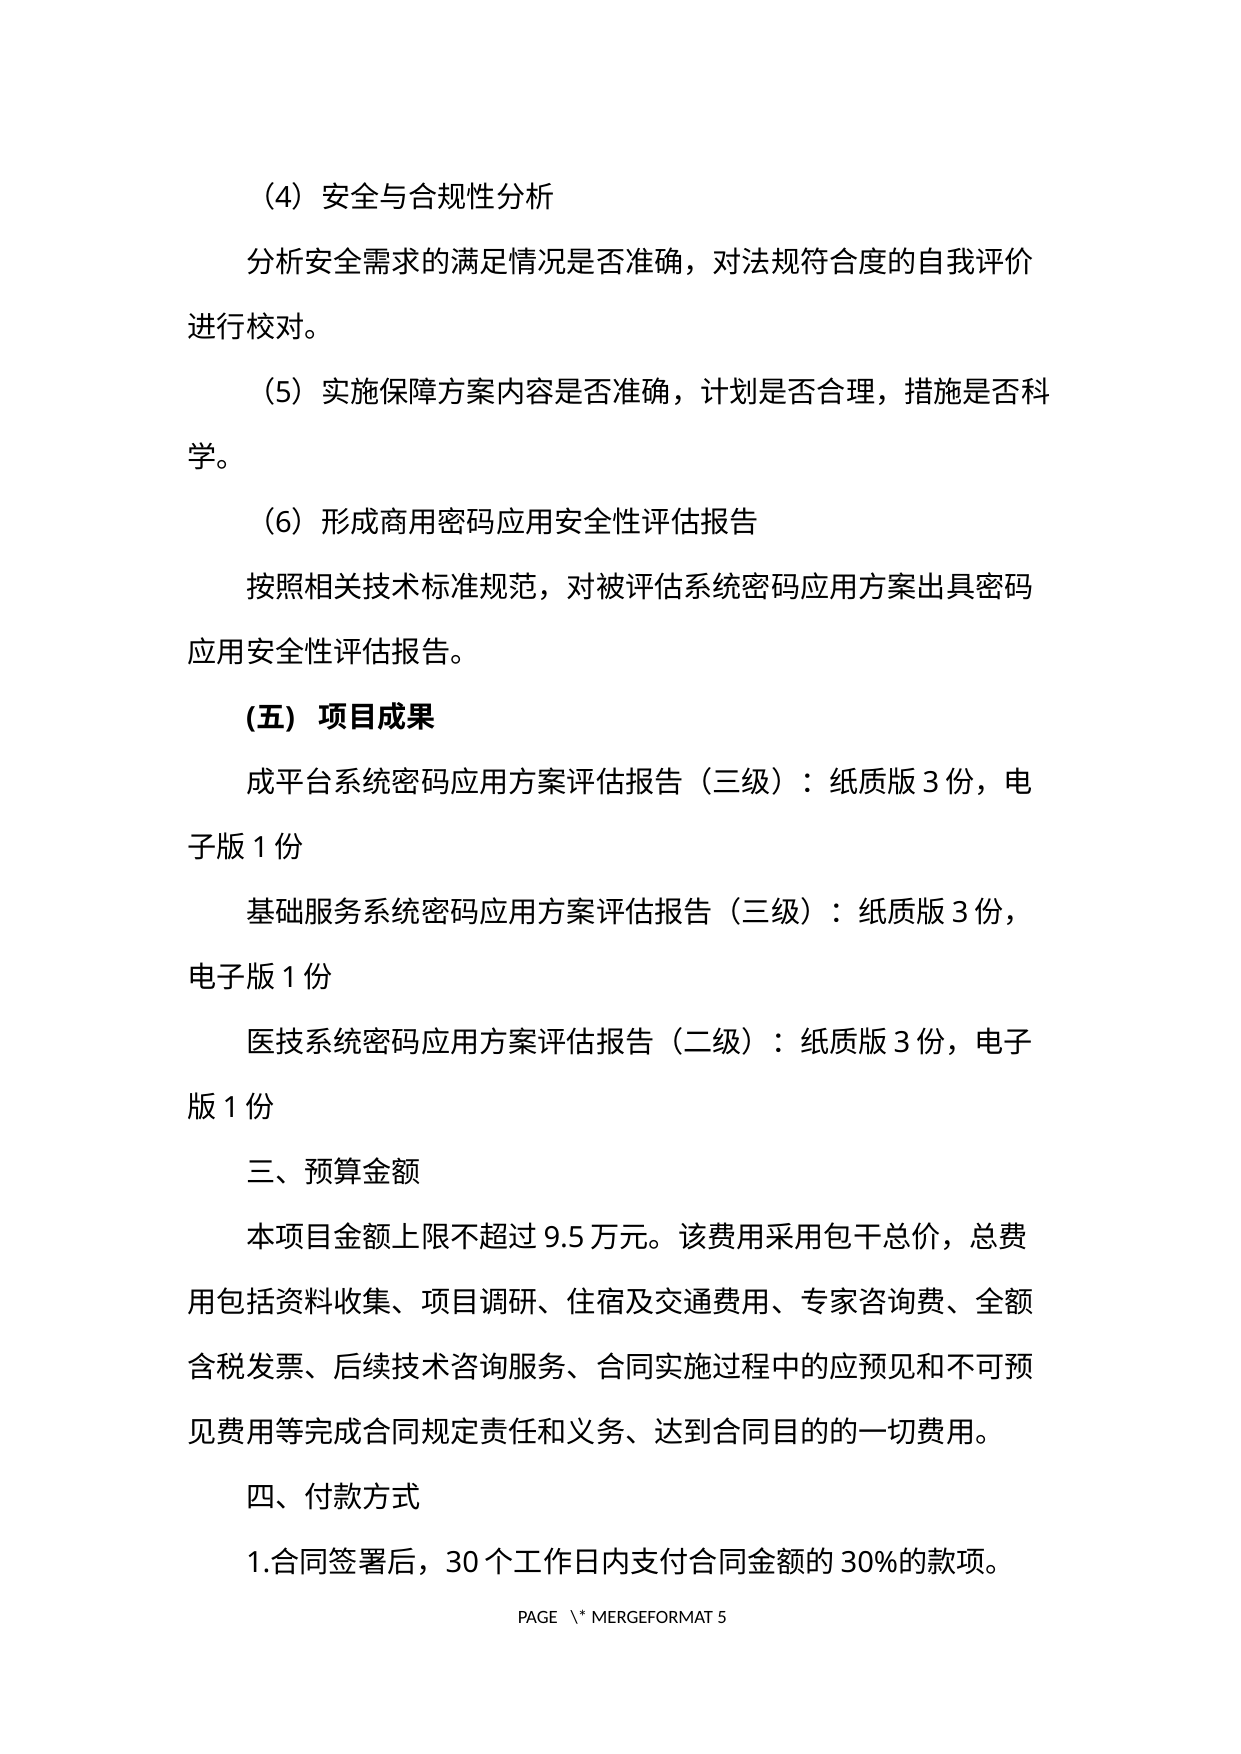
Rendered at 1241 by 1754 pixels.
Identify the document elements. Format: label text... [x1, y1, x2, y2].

text 四、付款方式 [187, 1462, 1053, 1527]
text 三、预算金额 [187, 1137, 1053, 1202]
text （4）安全与合规性分析 [187, 162, 1053, 227]
text 按照相关技术标准规范，对被评估系统密码应用方案出具密码应用安全性评估报告。 [187, 552, 1053, 682]
text 1.合同签署后，30个工作日内支付合同金额的30%的款项。 [187, 1527, 1053, 1592]
list 项目成果 [246, 682, 1053, 747]
text （5）实施保障方案内容是否准确，计划是否合理，措施是否科学。 [187, 357, 1053, 487]
text 成平台系统密码应用方案评估报告（三级）：纸质版3份，电子版1份 [187, 747, 1053, 877]
text 分析安全需求的满足情况是否准确，对法规符合度的自我评价进行校对。 [187, 227, 1053, 357]
text 本项目金额上限不超过9.5万元。该费用采用包干总价，总费用包括资料收集、项目调研、住宿及交通费用、专家咨询费、全额含税发票、后续技术咨询服务、合同实施过程中的应预见和不可预见费用等完成合同规定责任和义务、达到合同目的的一切费用。 [187, 1202, 1053, 1462]
text （6）形成商用密码应用安全性评估报告 [187, 487, 1053, 552]
text 基础服务系统密码应用方案评估报告（三级）：纸质版3份，电子版1份 [187, 877, 1053, 1007]
text 医技系统密码应用方案评估报告（二级）：纸质版3份，电子版1份 [187, 1007, 1053, 1137]
